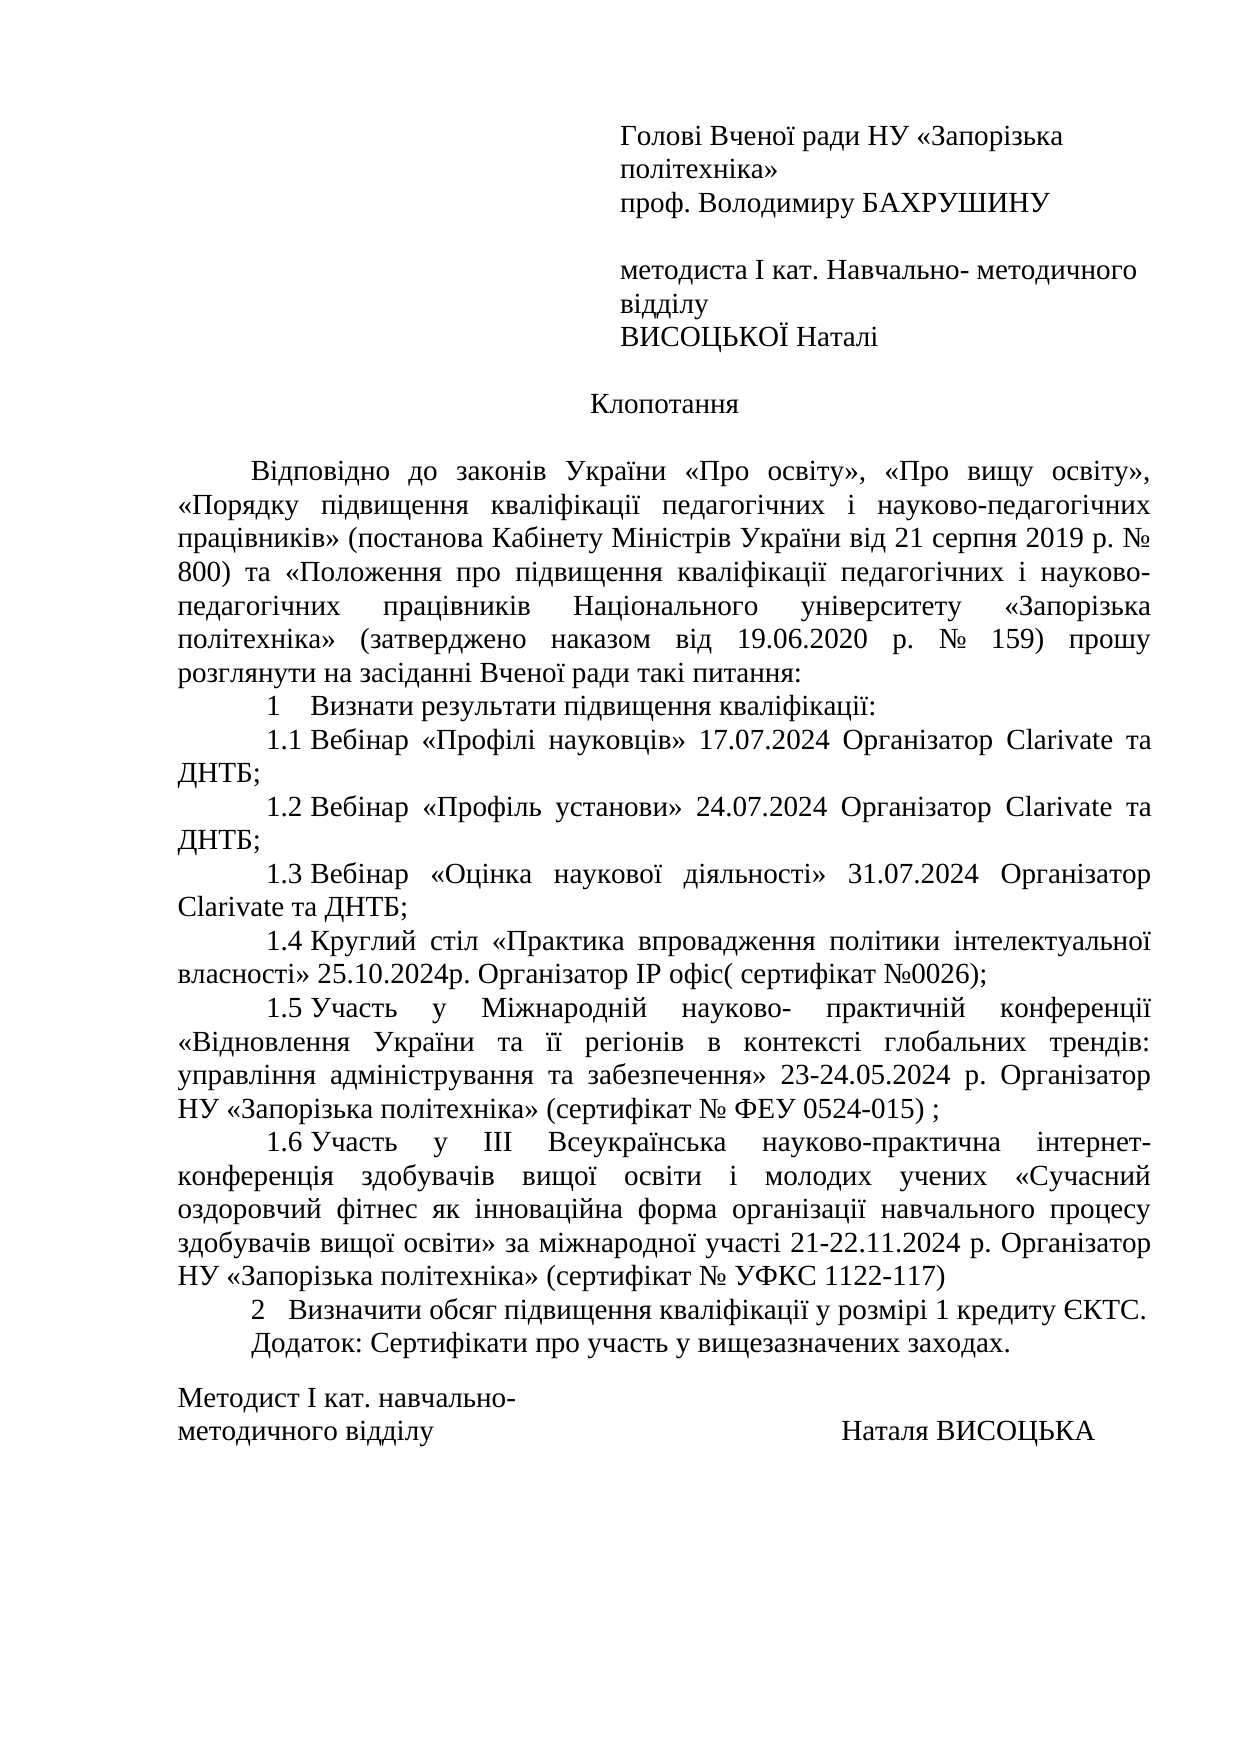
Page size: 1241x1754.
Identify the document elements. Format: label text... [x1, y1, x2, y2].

text проф. Володимиру БАХРУШИНУ [620, 185, 1152, 219]
text Методист І кат. навчально- [177, 1380, 1152, 1413]
text Голові Вченої ради НУ «Запорізька політехніка» [620, 118, 1152, 185]
list Участь у ІІІ Всеукраїнська науково-практична інтернет-конференція здобувачів вищої освіти і молодих учених «Сучасний оздоровчий фітнес як інноваційна форма організації навчального процесу здобувачів вищої освіти» за міжнародної участі 21-22.11.2024 р. Організатор НУ «Запорізька політехніка» (сертифікат № УФКС 1122-117) [177, 1124, 1152, 1292]
list Визнати результати підвищення кваліфікації: [177, 688, 1152, 722]
text методичного відділу Наталя ВИСОЦЬКА [177, 1413, 1152, 1447]
text Клопотання [177, 386, 1152, 420]
list Вебінар «Профіль установи» 24.07.2024 Організатор Clarivate та ДНТБ; [177, 789, 1152, 856]
list Визначити обсяг підвищення кваліфікації у розмірі 1 кредиту ЄКТС. [251, 1292, 1152, 1326]
list Вебінар «Профілі науковців» 17.07.2024 Організатор Clarivate та ДНТБ; [177, 722, 1152, 789]
text Відповідно до законів України «Про освіту», «Про вищу освіту», «Порядку підвищення кваліфікації педагогічних і науково-педагогічних працівників» (постанова Кабінету Міністрів України від 21 серпня 2019 р. № 800) та «Положення про підвищення кваліфікації педагогічних і науково-педагогічних працівників Національного університету «Запорізька політехніка» (затверджено наказом від 19.06.2020 р. № 159) прошу розглянути на засіданні Вченої ради такі питання: [177, 453, 1152, 688]
list Вебінар «Оцінка наукової діяльності» 31.07.2024 Організатор Clarivate та ДНТБ; [177, 856, 1152, 923]
text методиста І кат. Навчально- методичного [620, 252, 1152, 286]
list Участь у Міжнародній науково- практичній конференції «Відновлення України та її регіонів в контексті глобальних трендів: управління адміністрування та забезпечення» 23-24.05.2024 р. Організатор НУ «Запорізька політехніка» (сертифікат № ФЕУ 0524-015) ; [177, 990, 1152, 1124]
text Додаток: Сертифікати про участь у вищезазначених заходах. [177, 1326, 1152, 1359]
list Круглий стіл «Практика впровадження політики інтелектуальної власності» 25.10.2024р. Організатор IP офіс( сертифікат №0026); [177, 923, 1152, 990]
text ВИСОЦЬКОЇ Наталі [620, 319, 1152, 353]
text відділу [620, 286, 1152, 319]
